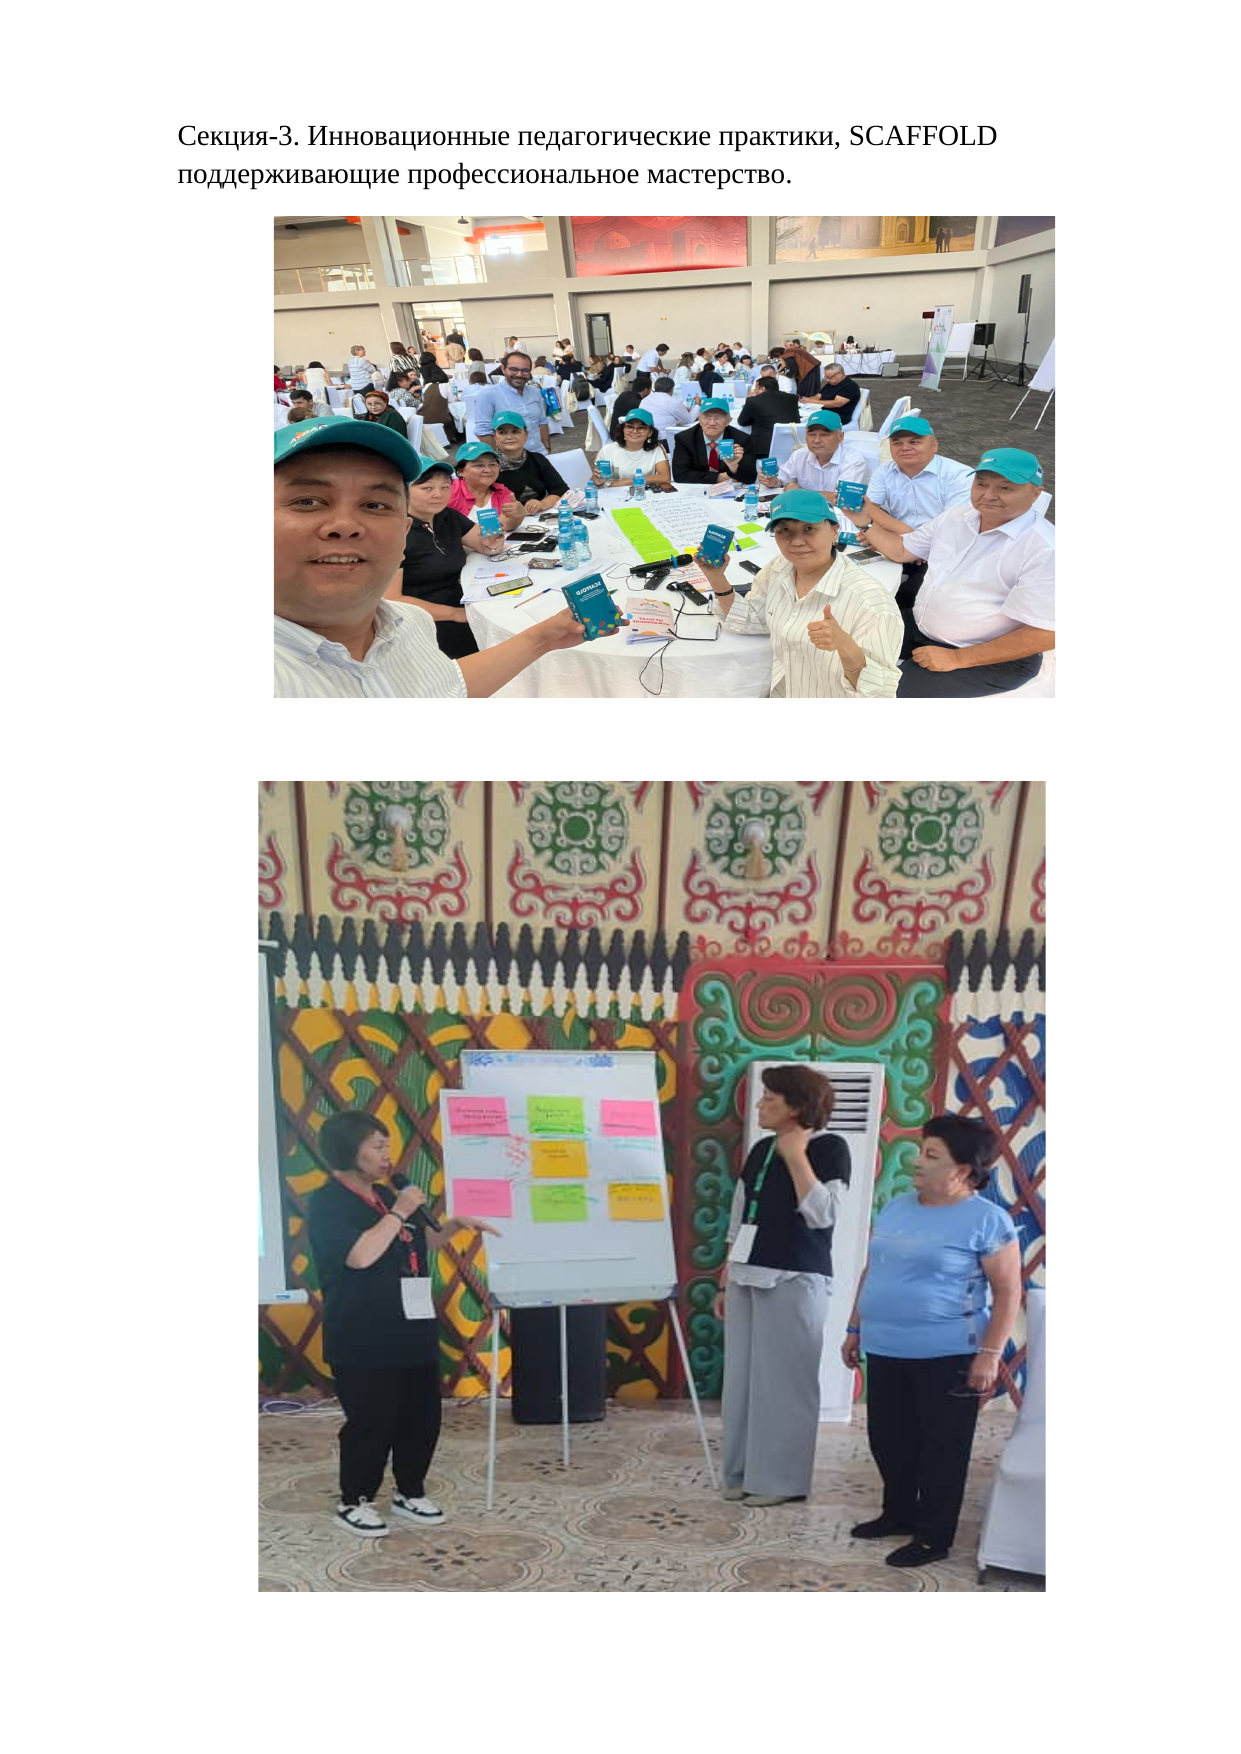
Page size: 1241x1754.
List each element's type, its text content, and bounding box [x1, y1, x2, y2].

picture [273, 216, 1055, 698]
text Секция-3. Инновационные педагогические практики, SCAFFOLD поддерживающие профессиональное мастерство. [177, 118, 1152, 190]
picture [258, 781, 1046, 1592]
